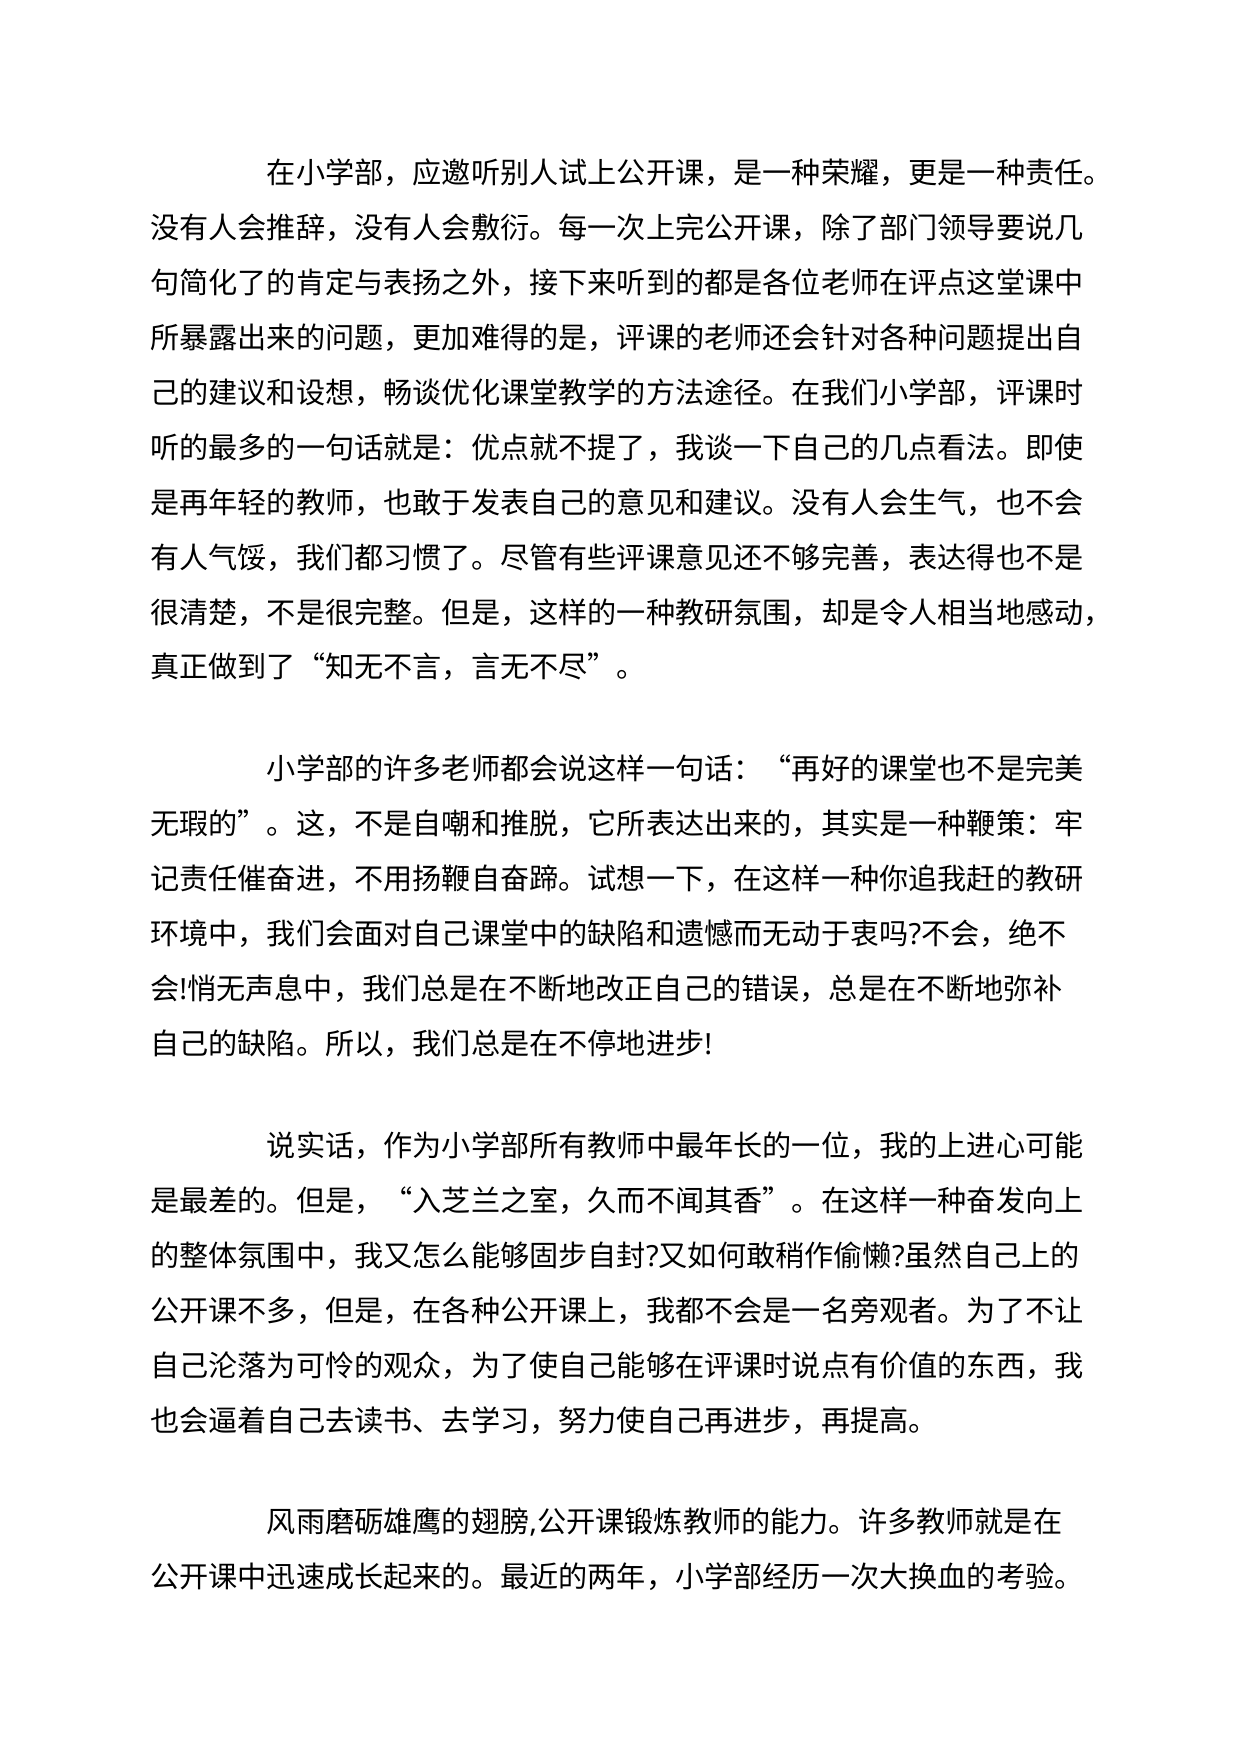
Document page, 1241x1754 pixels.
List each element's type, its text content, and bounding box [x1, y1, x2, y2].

text 小学部的许多老师都会说这样一句话：“再好的课堂也不是完美无瑕的”。这，不是自嘲和推脱，它所表达出来的，其实是一种鞭策：牢记责任催奋进，不用扬鞭自奋蹄。试想一下，在这样一种你追我赶的教研环境中，我们会面对自己课堂中的缺陷和遗憾而无动于衷吗?不会，绝不会!悄无声息中，我们总是在不断地改正自己的错误，总是在不断地弥补自己的缺陷。所以，我们总是在不停地进步! [150, 746, 1090, 1063]
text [150, 1499, 1090, 1596]
text 说实话，作为小学部所有教师中最年长的一位，我的上进心可能是最差的。但是，“入芝兰之室，久而不闻其香”。在这样一种奋发向上的整体氛围中，我又怎么能够固步自封?又如何敢稍作偷懒?虽然自己上的公开课不多，但是，在各种公开课上，我都不会是一名旁观者。为了不让自己沦落为可怜的观众，为了使自己能够在评课时说点有价值的东西，我也会逼着自己去读书、去学习，努力使自己再进步，再提高。 [150, 1122, 1090, 1439]
text 在小学部，应邀听别人试上公开课，是一种荣耀，更是一种责任。没有人会推辞，没有人会敷衍。每一次上完公开课，除了部门领导要说几句简化了的肯定与表扬之外，接下来听到的都是各位老师在评点这堂课中所暴露出来的问题，更加难得的是，评课的老师还会针对各种问题提出自己的建议和设想，畅谈优化课堂教学的方法途径。在我们小学部，评课时听的最多的一句话就是：优点就不提了，我谈一下自己的几点看法。即使是再年轻的教师，也敢于发表自己的意见和建议。没有人会生气，也不会有人气馁，我们都习惯了。尽管有些评课意见还不够完善，表达得也不是很清楚，不是很完整。但是，这样的一种教研氛围，却是令人相当地感动，真正做到了“知无不言，言无不尽”。 [150, 150, 1090, 686]
